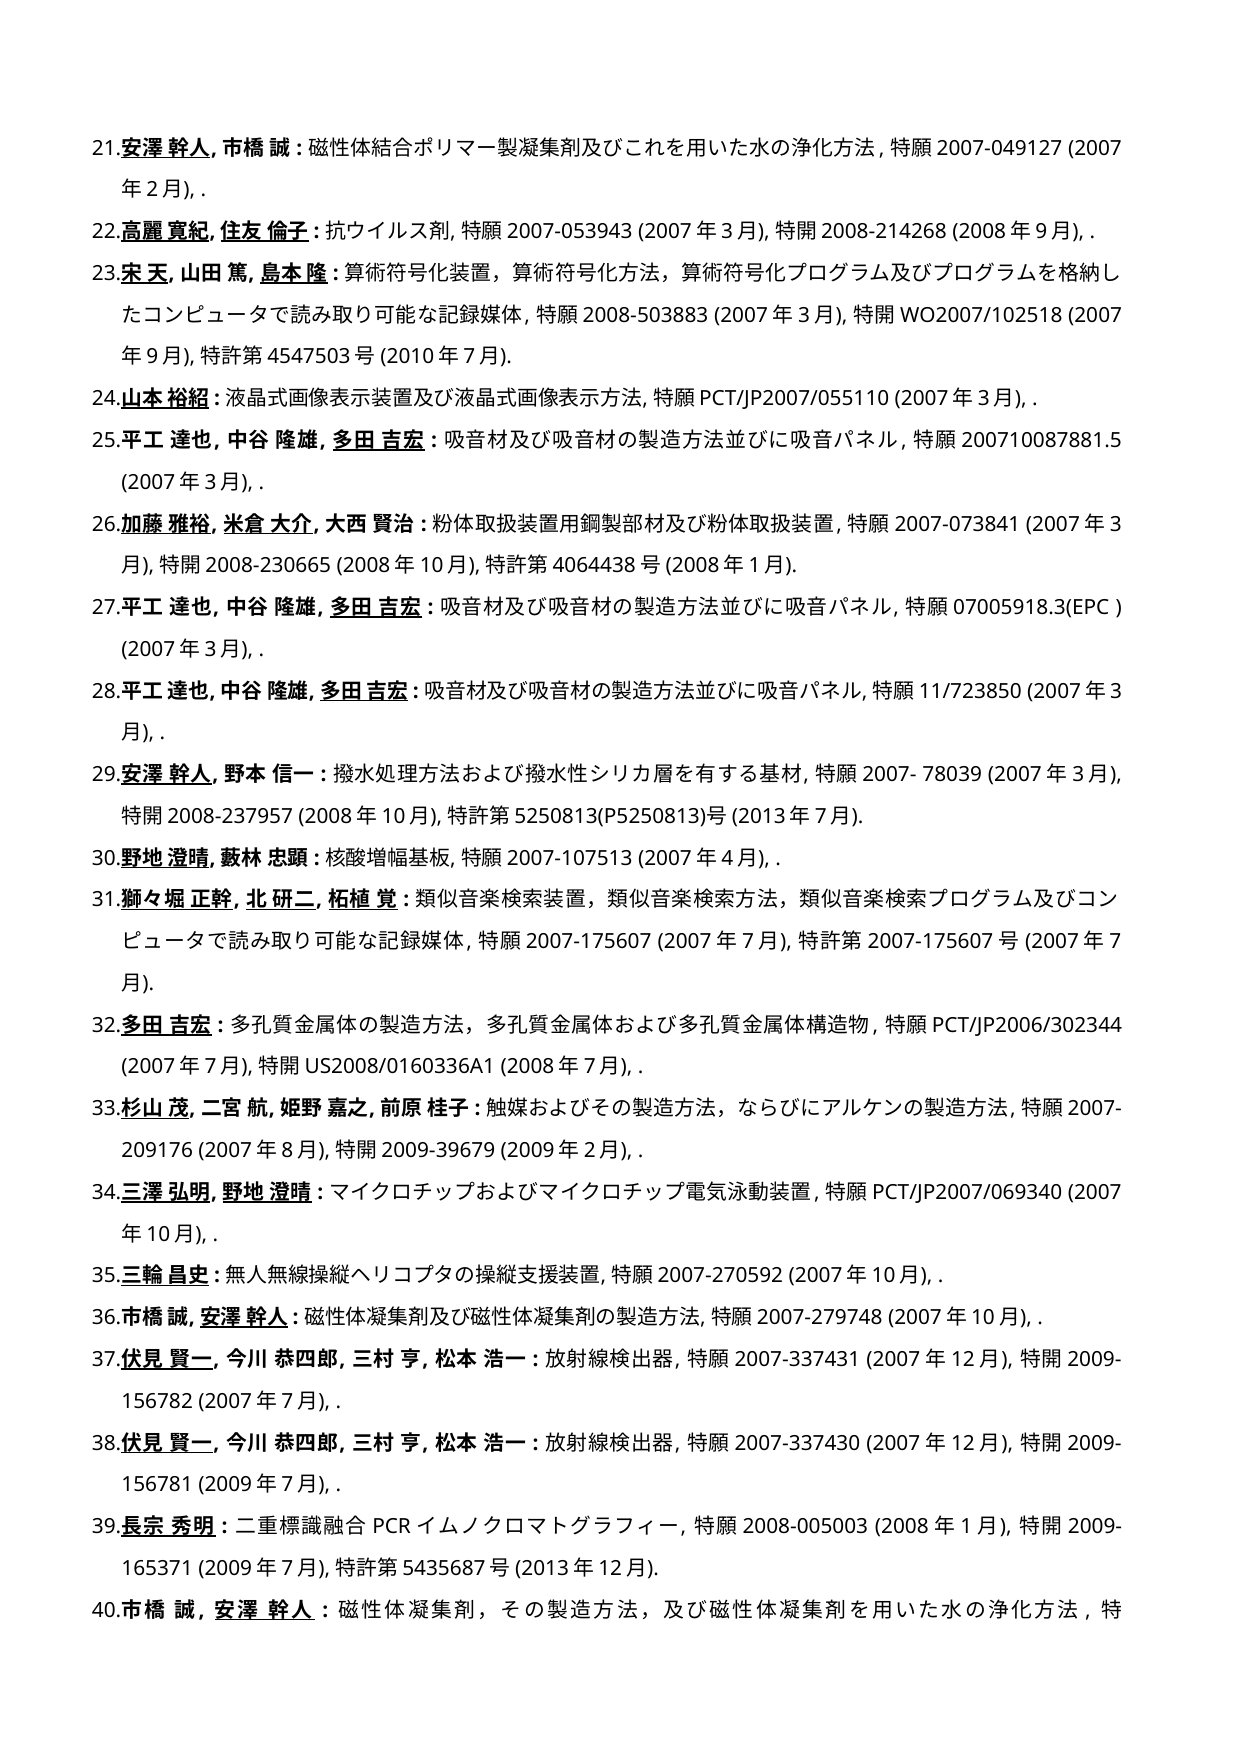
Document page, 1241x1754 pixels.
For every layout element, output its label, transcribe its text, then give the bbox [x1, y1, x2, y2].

list 多田 吉宏 : 多孔質金属体の製造方法，多孔質金属体および多孔質金属体構造物, 特願PCT/JP2006/302344 (2007年7月), 特開US2008/0160336A1 (2008年7月), . [92, 1002, 1122, 1086]
list 高麗 寛紀, 住友 倫子 : 抗ウイルス剤, 特願2007-053943 (2007年3月), 特開2008-214268 (2008年9月), . [92, 209, 1122, 250]
list 伏見 賢一, 今川 恭四郎, 三村 亨, 松本 浩一 : 放射線検出器, 特願2007-337430 (2007年12月), 特開2009-156781 (2009年7月), . [92, 1420, 1122, 1503]
list 平工 達也, 中谷 隆雄, 多田 吉宏 : 吸音材及び吸音材の製造方法並びに吸音パネル, 特願07005918.3(EPC ) (2007年3月), . [92, 584, 1122, 668]
list 宋 天, 山田 篤, 島本 隆 : 算術符号化装置，算術符号化方法，算術符号化プログラム及びプログラムを格納したコンピュータで読み取り可能な記録媒体, 特願2008-503883 (2007年3月), 特開WO2007/102518 (2007年9月), 特許第4547503号 (2010年7月). [92, 250, 1122, 376]
list 伏見 賢一, 今川 恭四郎, 三村 亨, 松本 浩一 : 放射線検出器, 特願2007-337431 (2007年12月), 特開2009-156782 (2007年7月), . [92, 1336, 1122, 1420]
list 平工 達也, 中谷 隆雄, 多田 吉宏 : 吸音材及び吸音材の製造方法並びに吸音パネル, 特願11/723850 (2007年3月), . [92, 668, 1122, 752]
list 加藤 雅裕, 米倉 大介, 大西 賢治 : 粉体取扱装置用鋼製部材及び粉体取扱装置, 特願2007-073841 (2007年3月), 特開2008-230665 (2008年10月), 特許第4064438号 (2008年1月). [92, 501, 1122, 584]
list 安澤 幹人, 野本 信一 : 撥水処理方法および撥水性シリカ層を有する基材, 特願2007- 78039 (2007年3月), 特開2008-237957 (2008年10月), 特許第5250813(P5250813)号 (2013年7月). [92, 752, 1122, 835]
list 長宗 秀明 : 二重標識融合PCRイムノクロマトグラフィー, 特願2008-005003 (2008年1月), 特開2009-165371 (2009年7月), 特許第5435687号 (2013年12月). [92, 1503, 1122, 1587]
list 野地 澄晴, 藪林 忠顕 : 核酸増幅基板, 特願2007-107513 (2007年4月), . [92, 835, 1122, 877]
list 杉山 茂, 二宮 航, 姫野 嘉之, 前原 桂子 : 触媒およびその製造方法，ならびにアルケンの製造方法, 特願2007-209176 (2007年8月), 特開2009-39679 (2009年2月), . [92, 1086, 1122, 1169]
list 山本 裕紹 : 液晶式画像表示装置及び液晶式画像表示方法, 特願PCT/JP2007/055110 (2007年3月), . [92, 376, 1122, 417]
list 三輪 昌史 : 無人無線操縦ヘリコプタの操縦支援装置, 特願2007-270592 (2007年10月), . [92, 1253, 1122, 1295]
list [92, 1587, 1122, 1629]
list 三澤 弘明, 野地 澄晴 : マイクロチップおよびマイクロチップ電気泳動装置, 特願PCT/JP2007/069340 (2007年10月), . [92, 1169, 1122, 1253]
list 獅々堀 正幹, 北 研二, 柘植 覚 : 類似音楽検索装置，類似音楽検索方法，類似音楽検索プログラム及びコンピュータで読み取り可能な記録媒体, 特願2007-175607 (2007年7月), 特許第2007-175607号 (2007年7月). [92, 877, 1122, 1002]
list 市橋 誠, 安澤 幹人 : 磁性体凝集剤及び磁性体凝集剤の製造方法, 特願2007-279748 (2007年10月), . [92, 1295, 1122, 1336]
list 安澤 幹人, 市橋 誠 : 磁性体結合ポリマー製凝集剤及びこれを用いた水の浄化方法, 特願2007-049127 (2007年2月), . [92, 125, 1122, 209]
list 平工 達也, 中谷 隆雄, 多田 吉宏 : 吸音材及び吸音材の製造方法並びに吸音パネル, 特願200710087881.5 (2007年3月), . [92, 417, 1122, 501]
